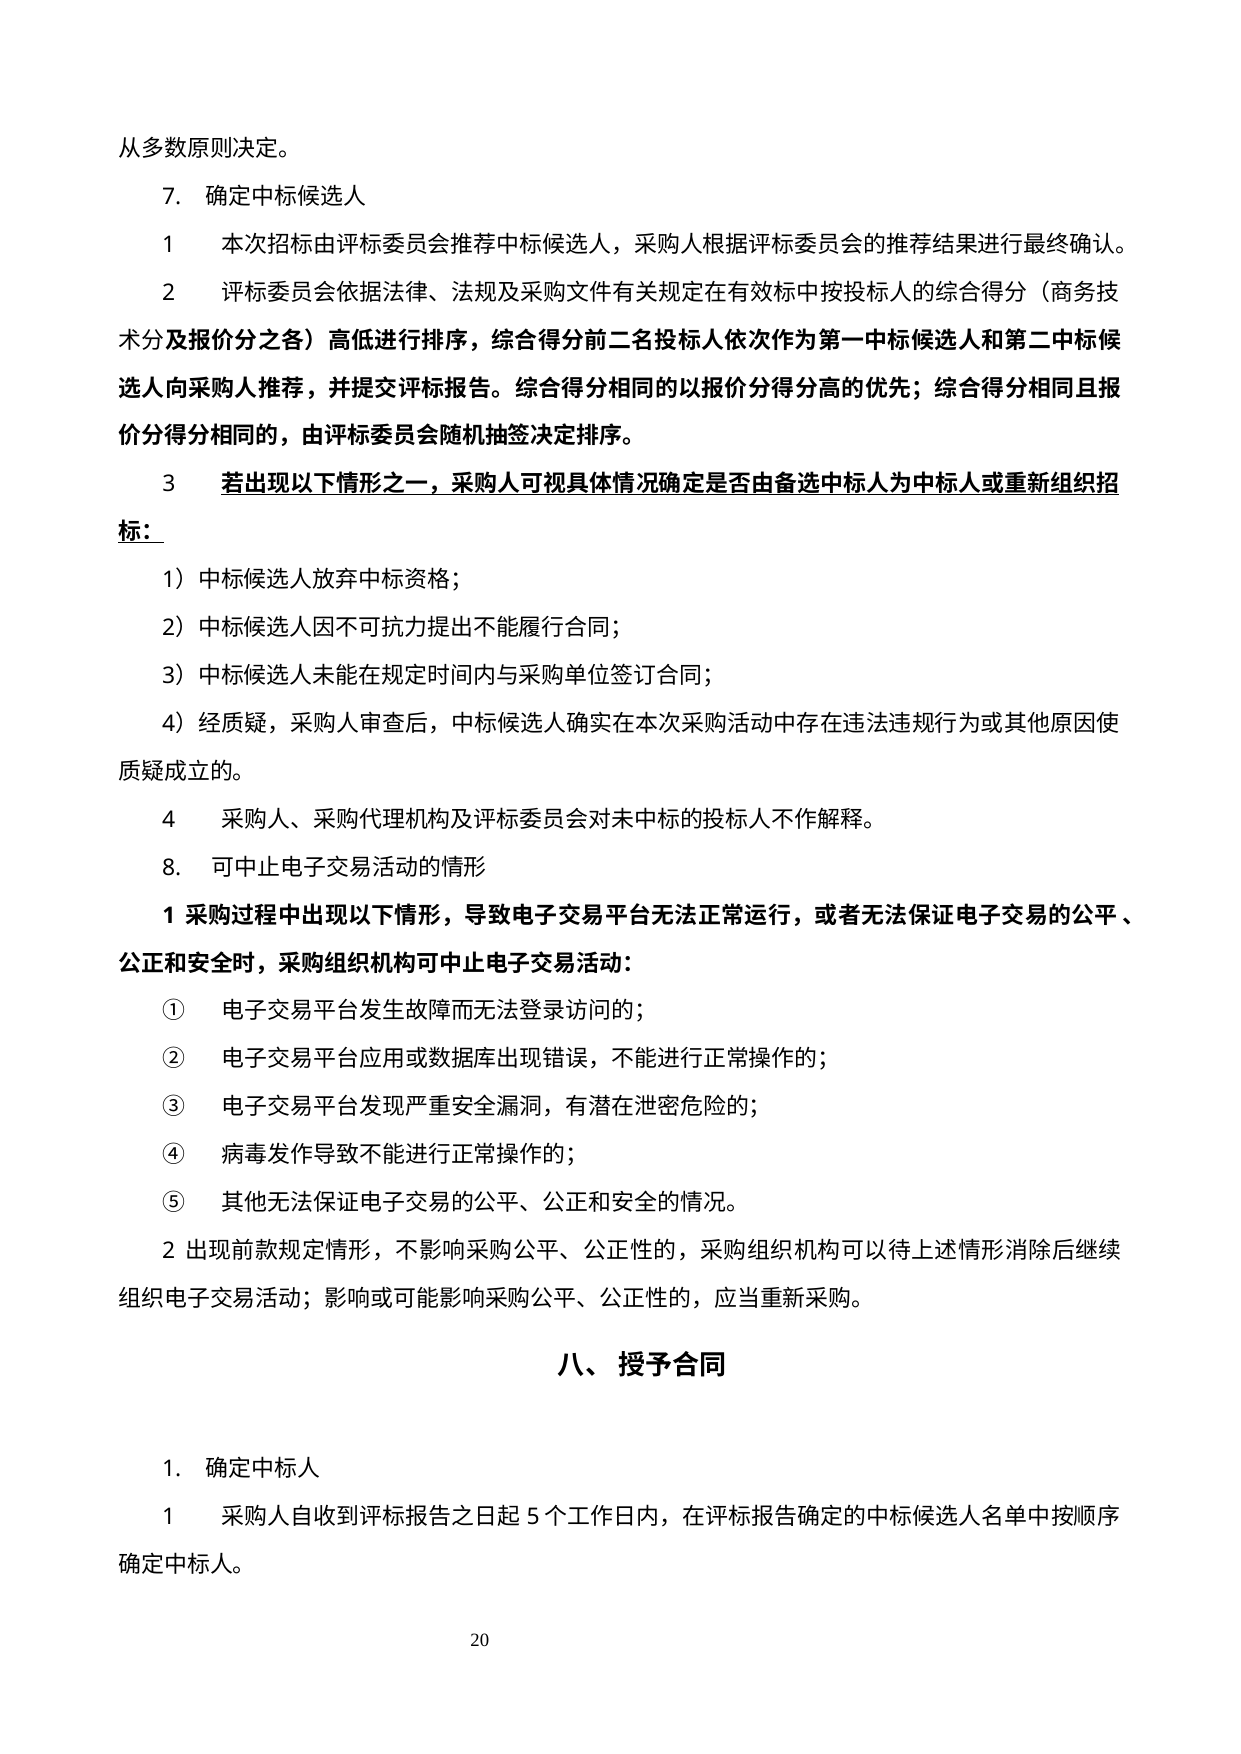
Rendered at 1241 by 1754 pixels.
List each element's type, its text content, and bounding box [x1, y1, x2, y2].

text 4）经质疑，采购人审查后，中标候选人确实在本次采购活动中存在违法违规行为或其他原因使质疑成立的。 [118, 693, 1122, 789]
text 2）中标候选人因不可抗力提出不能履行合同； [118, 597, 1122, 645]
list 采购过程中出现以下情形，导致电子交易平台无法正常运行，或者无法保证电子交易的公平、公正和安全时，采购组织机构可中止电子交易活动： [118, 885, 1122, 981]
list 确定中标人 [118, 1438, 1122, 1486]
list 病毒发作导致不能进行正常操作的； [118, 1124, 1122, 1172]
text 1）中标候选人放弃中标资格； [118, 549, 1122, 597]
list 采购人自收到评标报告之日起5个工作日内，在评标报告确定的中标候选人名单中按顺序确定中标人。 [118, 1486, 1122, 1582]
list 确定中标候选人 [118, 166, 1122, 214]
list 电子交易平台应用或数据库出现错误，不能进行正常操作的； [118, 1028, 1122, 1076]
list 可中止电子交易活动的情形 [118, 837, 1122, 885]
list 若出现以下情形之一，采购人可视具体情况确定是否由备选中标人为中标人或重新组织招标： [118, 453, 1122, 549]
list 出现前款规定情形，不影响采购公平、公正性的，采购组织机构可以待上述情形消除后继续组织电子交易活动；影响或可能影响采购公平、公正性的，应当重新采购。 [118, 1220, 1122, 1316]
list 电子交易平台发现严重安全漏洞，有潜在泄密危险的； [118, 1076, 1122, 1124]
subtitle 八、 授予合同 [162, 1343, 1122, 1382]
list 本次招标由评标委员会推荐中标候选人，采购人根据评标委员会的推荐结果进行最终确认。 [118, 214, 1122, 262]
list 电子交易平台发生故障而无法登录访问的； [118, 981, 1122, 1028]
list 评标委员会依据法律、法规及采购文件有关规定在有效标中按投标人的综合得分（商务技术分及报价分之各）高低进行排序，综合得分前二名投标人依次作为第一中标候选人和第二中标候选人向采购人推荐，并提交评标报告。综合得分相同的以报价分得分高的优先；综合得分相同且报价分得分相同的，由评标委员会随机抽签决定排序。 [118, 262, 1122, 453]
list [118, 118, 1122, 166]
list 其他无法保证电子交易的公平、公正和安全的情况。 [118, 1172, 1122, 1220]
text 3）中标候选人未能在规定时间内与采购单位签订合同； [118, 645, 1122, 693]
list 采购人、采购代理机构及评标委员会对未中标的投标人不作解释。 [118, 789, 1122, 837]
